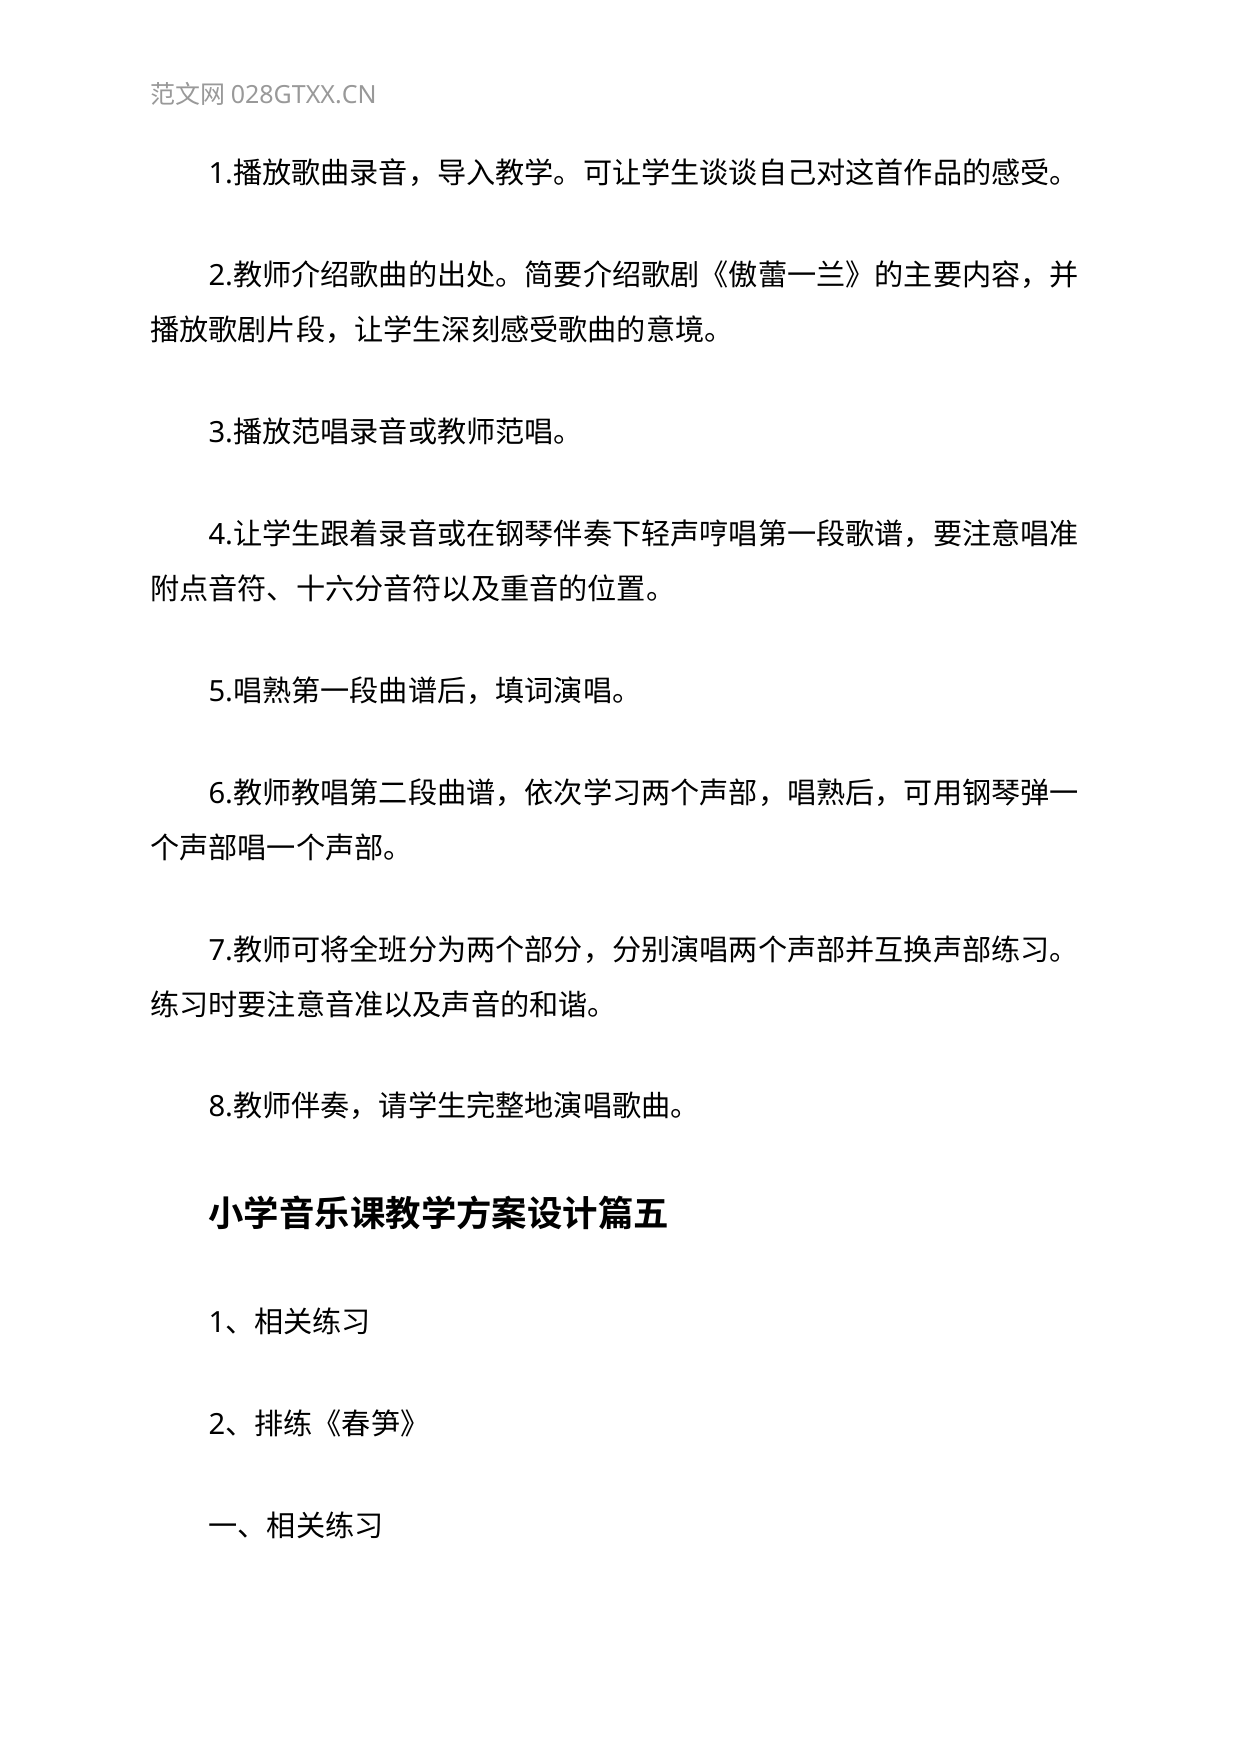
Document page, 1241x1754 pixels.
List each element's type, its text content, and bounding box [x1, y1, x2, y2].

text 小学音乐课教学方案设计篇五 [150, 1185, 1090, 1236]
text 8.教师伴奏，请学生完整地演唱歌曲。 [150, 1083, 1090, 1125]
text 7.教师可将全班分为两个部分，分别演唱两个声部并互换声部练习。练习时要注意音准以及声音的和谐。 [150, 926, 1090, 1023]
text 一、相关练习 [150, 1502, 1090, 1545]
text 6.教师教唱第二段曲谱，依次学习两个声部，唱熟后，可用钢琴弹一个声部唱一个声部。 [150, 769, 1090, 867]
text 1、相关练习 [150, 1298, 1090, 1341]
text 3.播放范唱录音或教师范唱。 [150, 409, 1090, 451]
text 2.教师介绍歌曲的出处。简要介绍歌剧《傲蕾一兰》的主要内容，并播放歌剧片段，让学生深刻感受歌曲的意境。 [150, 252, 1090, 349]
text 4.让学生跟着录音或在钢琴伴奏下轻声哼唱第一段歌谱，要注意唱准附点音符、十六分音符以及重音的位置。 [150, 511, 1090, 608]
text 1.播放歌曲录音，导入教学。可让学生谈谈自己对这首作品的感受。 [150, 150, 1090, 192]
text 5.唱熟第一段曲谱后，填词演唱。 [150, 667, 1090, 710]
text 2、排练《春笋》 [150, 1400, 1090, 1443]
